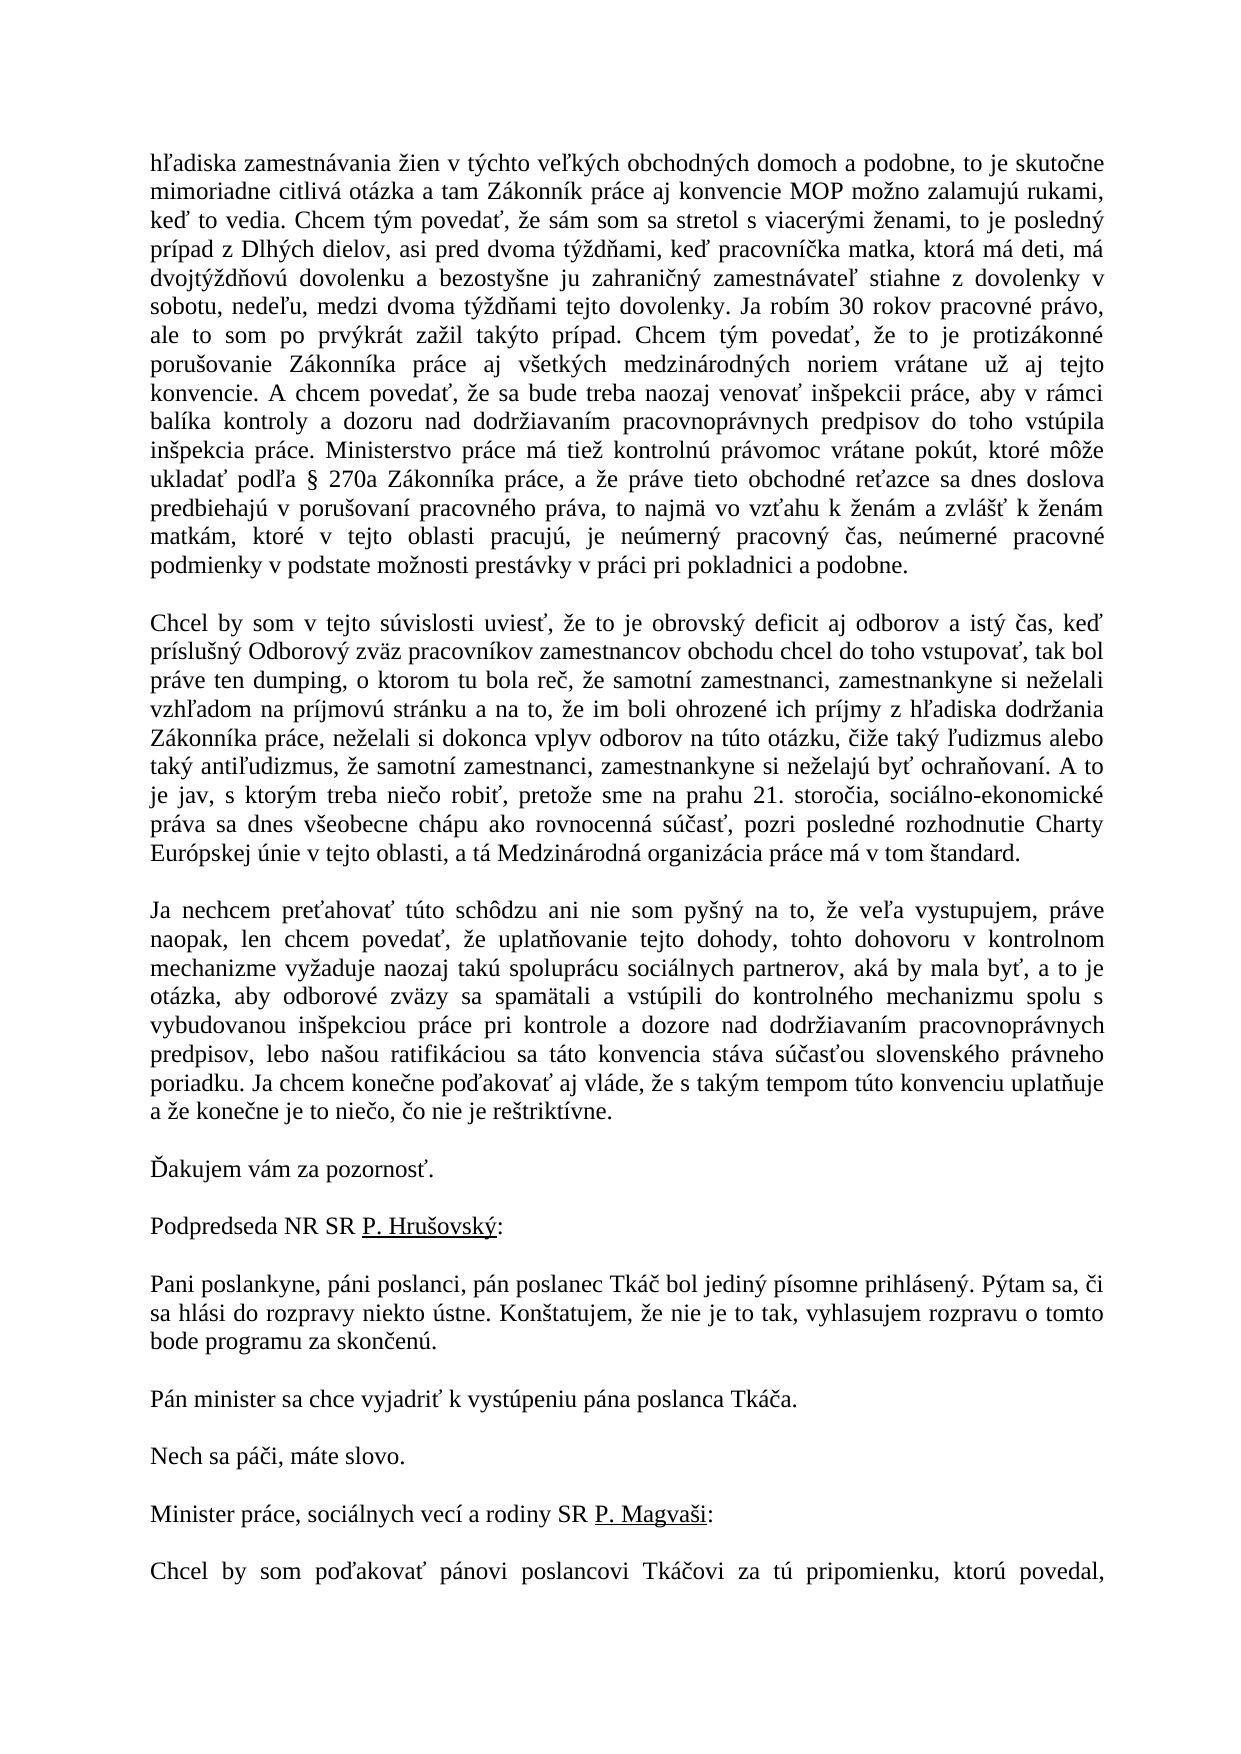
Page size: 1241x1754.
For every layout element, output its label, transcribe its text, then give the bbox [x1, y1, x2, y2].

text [150, 1556, 1105, 1585]
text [150, 148, 1105, 579]
text Ja nechcem preťahovať túto schôdzu ani nie som pyšný na to, že veľa vystupujem, práve naopak, len chcem povedať, že uplatňovanie tejto dohody, tohto dohovoru v kontrolnom mechanizme vyžaduje naozaj takú spoluprácu sociálnych partnerov, aká by mala byť, a to je otázka, aby odborové zväzy sa spamätali a vstúpili do kontrolného mechanizmu spolu s vybudovanou inšpekciou práce pri kontrole a dozore nad dodržiavaním pracovnoprávnych predpisov, lebo našou ratifikáciou sa táto konvencia stáva súčasťou slovenského právneho poriadku. Ja chcem konečne poďakovať aj vláde, že s takým tempom túto konvenciu uplatňuje a že konečne je to niečo, čo nie je reštriktívne. [150, 895, 1105, 1125]
text Chcel by som v tejto súvislosti uviesť, že to je obrovský deficit aj odborov a istý čas, keď príslušný Odborový zväz pracovníkov zamestnancov obchodu chcel do toho vstupovať, tak bol práve ten dumping, o ktorom tu bola reč, že samotní zamestnanci, zamestnankyne si neželali vzhľadom na príjmovú stránku a na to, že im boli ohrozené ich príjmy z hľadiska dodržania Zákonníka práce, neželali si dokonca vplyv odborov na túto otázku, čiže taký ľudizmus alebo taký antiľudizmus, že samotní zamestnanci, zamestnankyne si neželajú byť ochraňovaní. A to je jav, s ktorým treba niečo robiť, pretože sme na prahu 21. storočia, sociálno-ekonomické práva sa dnes všeobecne chápu ako rovnocenná súčasť, pozri posledné rozhodnutie Charty Európskej únie v tejto oblasti, a tá Medzinárodná organizácia práce má v tom štandard. [150, 608, 1105, 866]
text Nech sa páči, máte slovo. [150, 1441, 1105, 1470]
text Pán minister sa chce vyjadriť k vystúpeniu pána poslanca Tkáča. [150, 1384, 1105, 1413]
text Podpredseda NR SR P. Hrušovský: [150, 1211, 1105, 1240]
text Minister práce, sociálnych vecí a rodiny SR P. Magvaši: [150, 1499, 1105, 1528]
text Pani poslankyne, páni poslanci, pán poslanec Tkáč bol jediný písomne prihlásený. Pýtam sa, či sa hlási do rozpravy niekto ústne. Konštatujem, že nie je to tak, vyhlasujem rozpravu o tomto bode programu za skončenú. [150, 1269, 1105, 1355]
text Ďakujem vám za pozornosť. [150, 1154, 1105, 1183]
